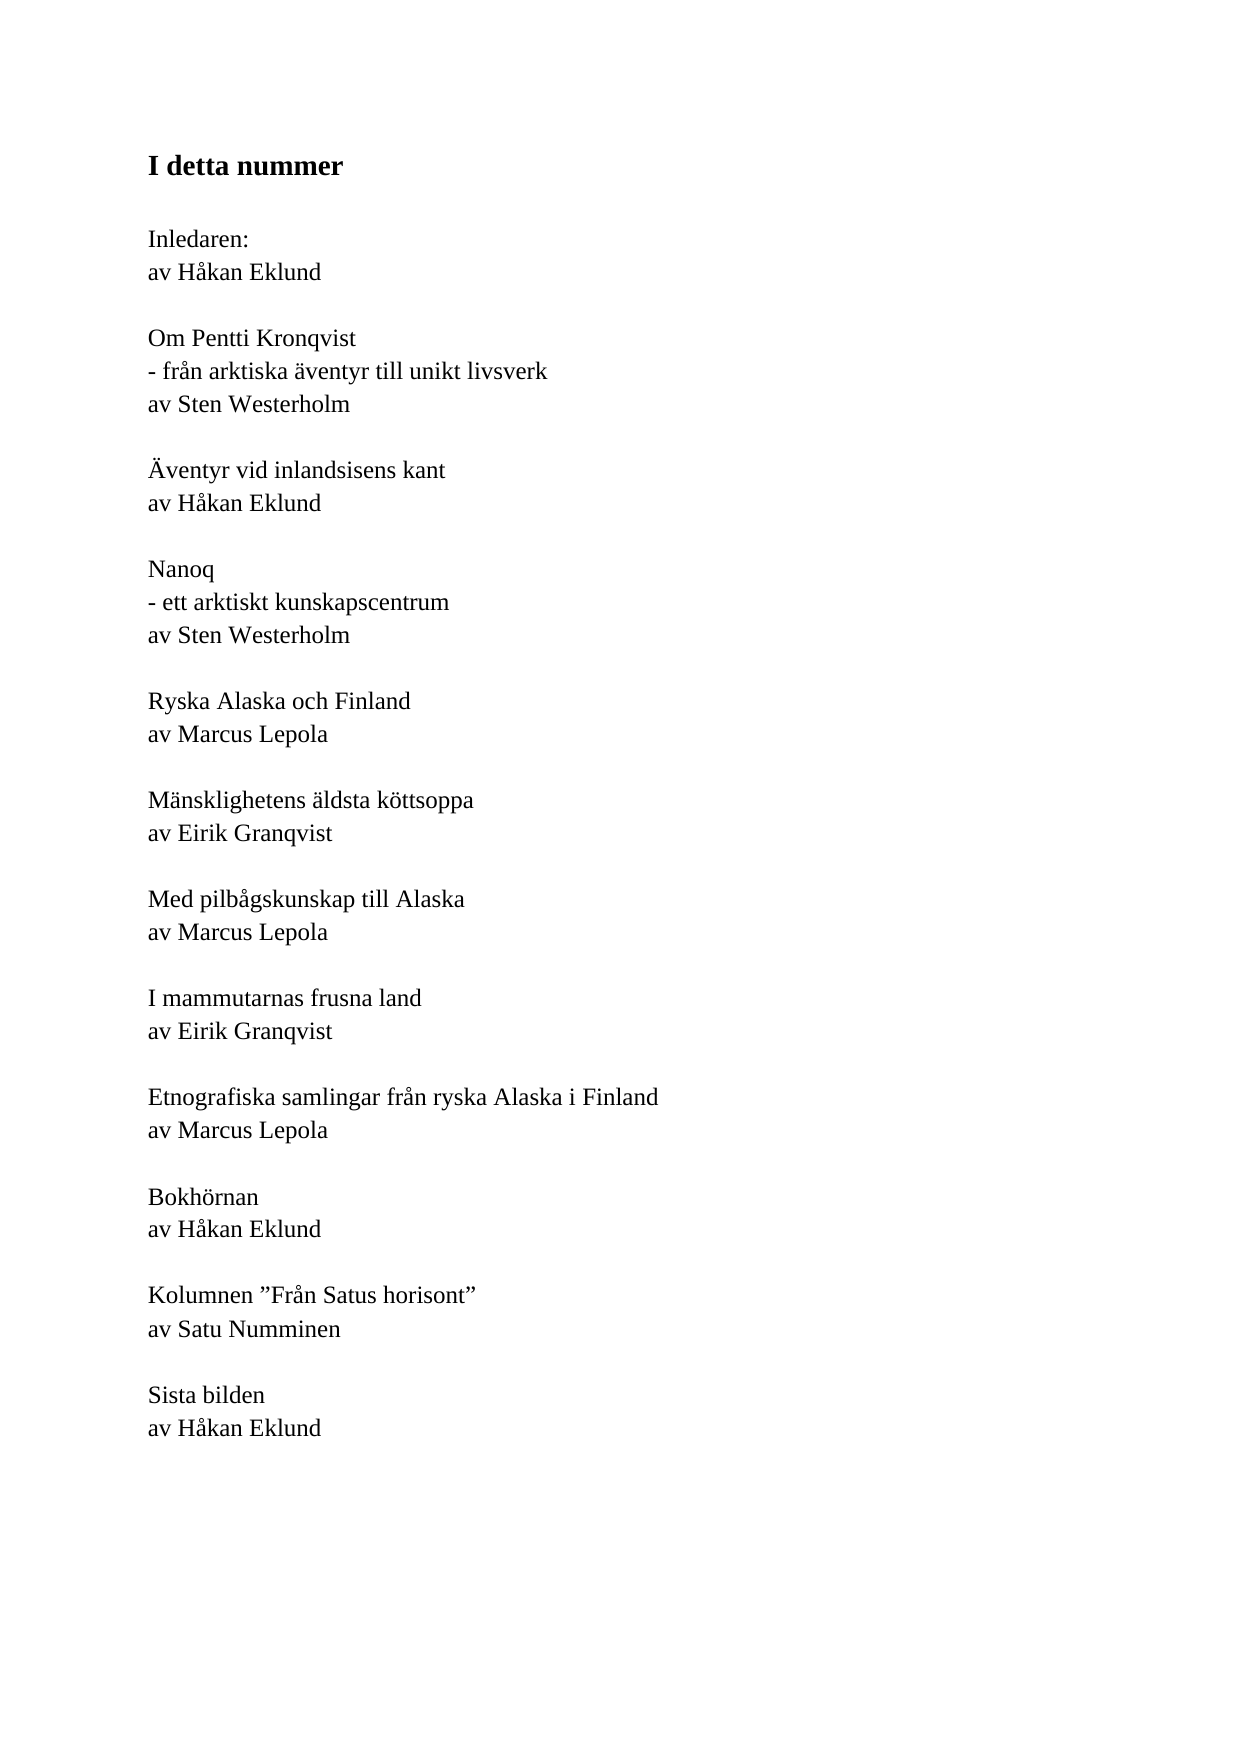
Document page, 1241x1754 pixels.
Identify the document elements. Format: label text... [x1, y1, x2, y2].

text I detta nummer Inledaren: av Håkan Eklund Om Pentti Kronqvist - från arktiska äventyr till unikt livsverk av Sten Westerholm Äventyr vid inlandsisens kant av Håkan Eklund Nanoq - ett arktiskt kunskapscentrum av Sten Westerholm Ryska Alaska och Finland av Marcus Lepola Mänsklighetens äldsta köttsoppa av Eirik Granqvist Med pilbågskunskap till Alaska av Marcus Lepola I mammutarnas frusna land av Eirik Granqvist Etnografiska samlingar från ryska Alaska i Finland av Marcus Lepola Bokhörnan av Håkan Eklund Kolumnen ”Från Satus horisont” av Satu Numminen Sista bilden av Håkan Eklund [148, 148, 1093, 1507]
